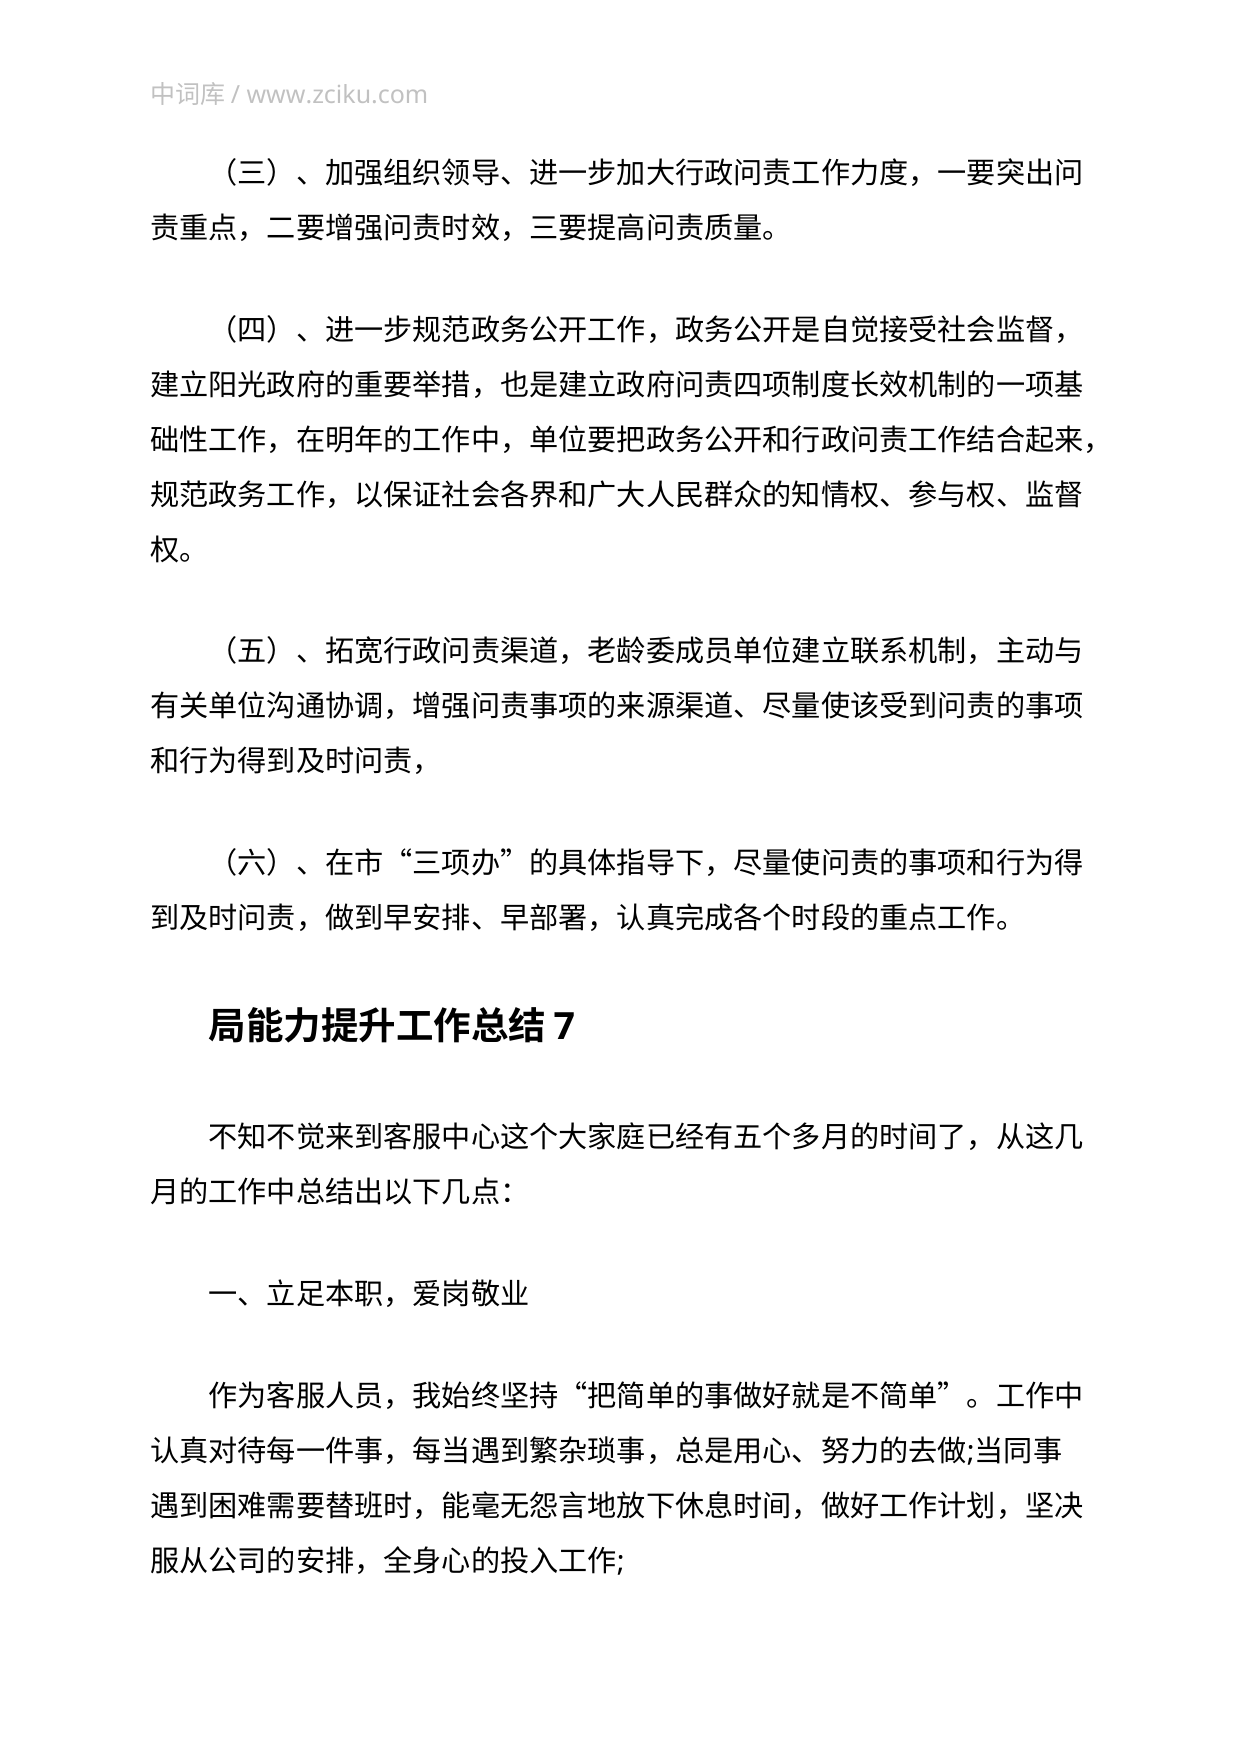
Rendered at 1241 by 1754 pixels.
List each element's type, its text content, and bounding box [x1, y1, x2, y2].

text 不知不觉来到客服中心这个大家庭已经有五个多月的时间了，从这几月的工作中总结出以下几点： [150, 1114, 1090, 1211]
text （四）、进一步规范政务公开工作，政务公开是自觉接受社会监督，建立阳光政府的重要举措，也是建立政府问责四项制度长效机制的一项基础性工作，在明年的工作中，单位要把政务公开和行政问责工作结合起来，规范政务工作，以保证社会各界和广大人民群众的知情权、参与权、监督权。 [150, 307, 1090, 568]
text 一、立足本职，爱岗敬业 [150, 1271, 1090, 1313]
text （六）、在市“三项办”的具体指导下，尽量使问责的事项和行为得到及时问责，做到早安排、早部署，认真完成各个时段的重点工作。 [150, 839, 1090, 937]
text （三）、加强组织领导、进一步加大行政问责工作力度，一要突出问责重点，二要增强问责时效，三要提高问责质量。 [150, 150, 1090, 247]
text 作为客服人员，我始终坚持“把简单的事做好就是不简单”。工作中认真对待每一件事，每当遇到繁杂琐事，总是用心、努力的去做;当同事遇到困难需要替班时，能毫无怨言地放下休息时间，做好工作计划，坚决服从公司的安排，全身心的投入工作; [150, 1372, 1090, 1579]
text 局能力提升工作总结7 [150, 996, 1090, 1051]
text （五）、拓宽行政问责渠道，老龄委成员单位建立联系机制，主动与有关单位沟通协调，增强问责事项的来源渠道、尽量使该受到问责的事项和行为得到及时问责， [150, 628, 1090, 780]
